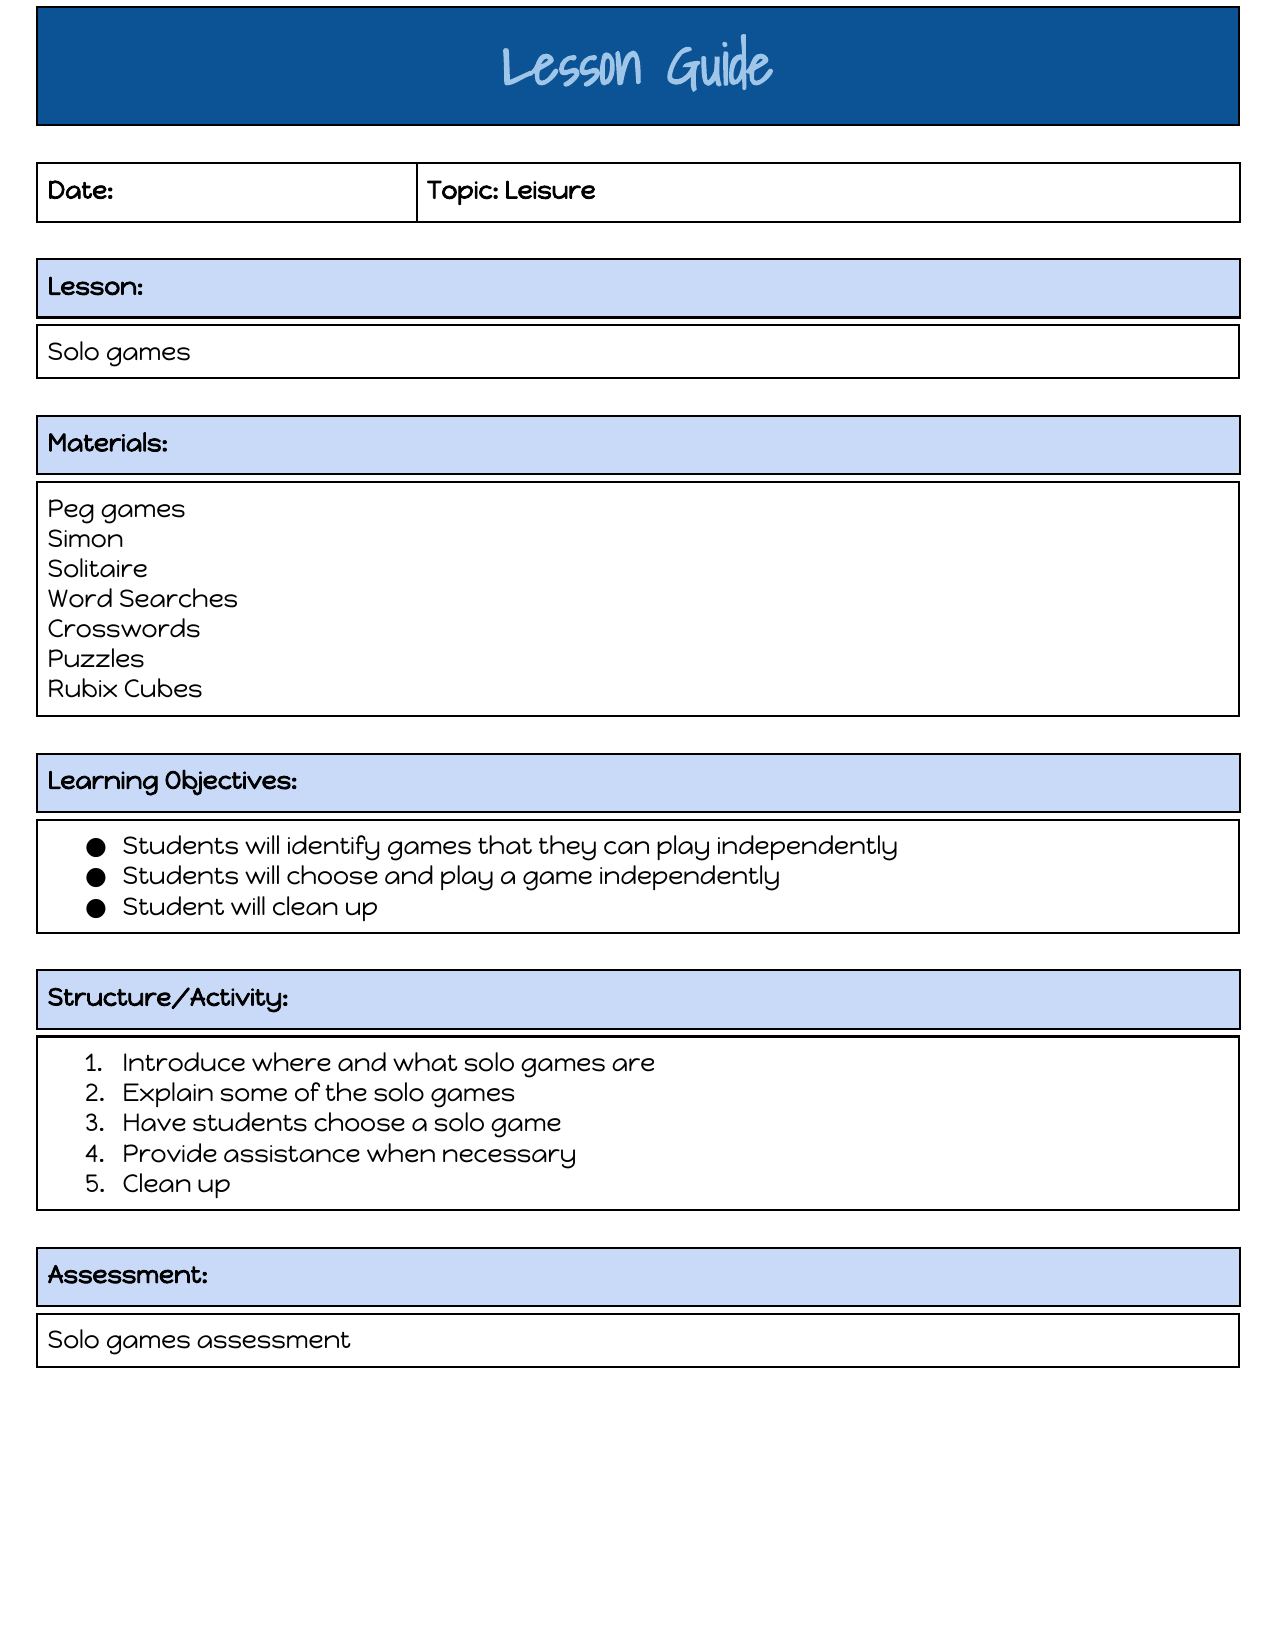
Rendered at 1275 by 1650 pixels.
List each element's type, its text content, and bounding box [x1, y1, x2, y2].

table_header Solo games assessment [38, 1315, 1238, 1366]
table_header Topic: Leisure [418, 164, 1239, 221]
table_header Learning Objectives: [38, 755, 1239, 811]
table_header Lesson Guide [38, 8, 1238, 124]
table_header Date: [38, 164, 416, 221]
table_header Lesson: [38, 260, 1239, 316]
table_header Students will identify games that they can play independently Students will choose and play a game independently Student will clean up [38, 821, 1238, 932]
table_header Solo games [38, 326, 1238, 377]
table_header Introduce where and what solo games are Explain some of the solo games Have students choose a solo game Provide assistance when necessary Clean up [38, 1038, 1238, 1209]
table_header Materials: [38, 417, 1239, 473]
table_header Peg games Simon Solitaire Word Searches Crosswords Puzzles Rubix Cubes [38, 483, 1238, 715]
table_header Structure/Activity: [38, 971, 1239, 1028]
table_header Assessment: [38, 1249, 1239, 1305]
